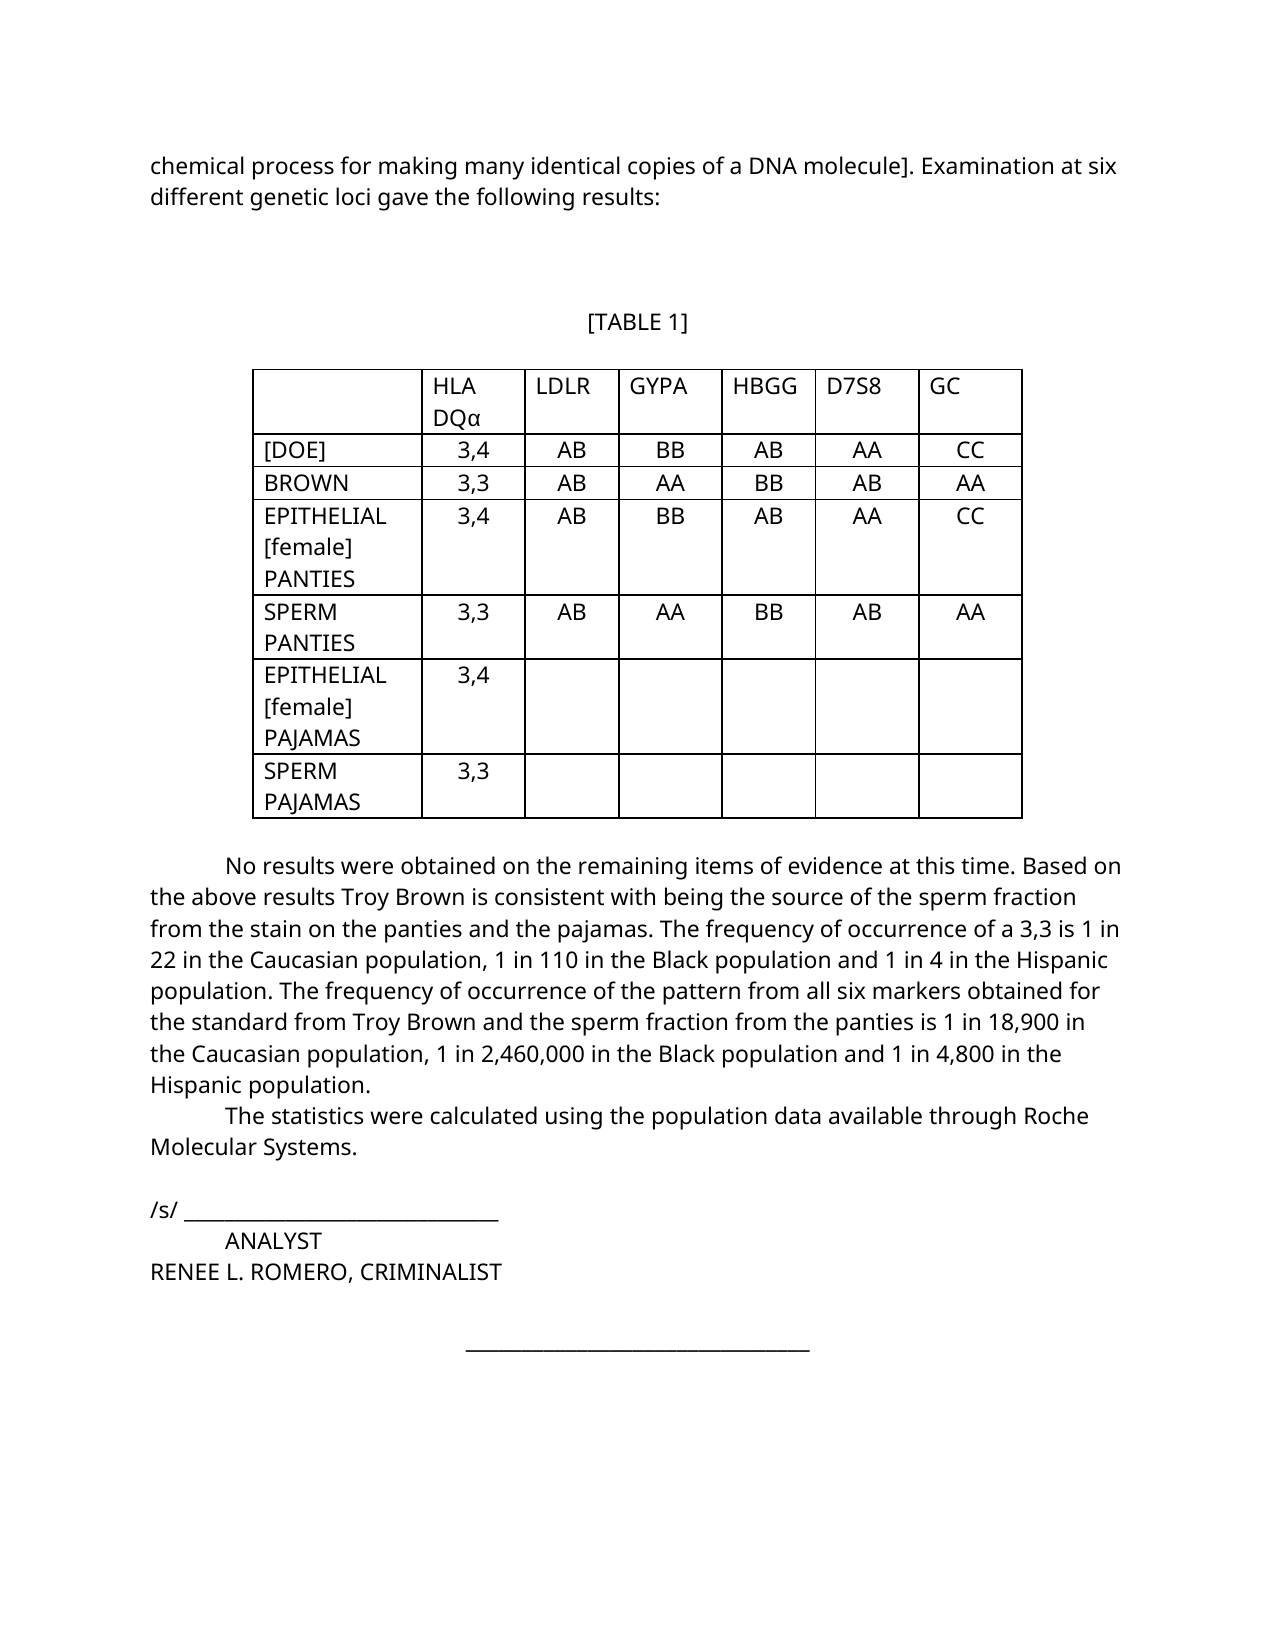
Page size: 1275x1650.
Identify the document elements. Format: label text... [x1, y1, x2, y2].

table_cell CC [920, 500, 1021, 594]
table_cell 3,4 [423, 435, 524, 466]
table_cell 3,3 [423, 467, 524, 498]
table_cell [723, 755, 815, 817]
table_cell AA [620, 596, 721, 658]
table_cell [816, 755, 918, 817]
table_header D7S8 [816, 370, 918, 433]
table_cell [526, 660, 618, 753]
table_cell AA [920, 467, 1021, 498]
table_header LDLR [526, 370, 618, 433]
table_cell CC [920, 435, 1021, 466]
table_header GYPA [620, 370, 721, 433]
table_cell EPITHELIAL [female] PAJAMAS [254, 660, 421, 753]
table_cell AA [920, 596, 1021, 658]
table_header [254, 370, 421, 433]
table_cell [920, 755, 1021, 817]
table_cell [620, 755, 721, 817]
list _______________________________ [150, 1322, 1125, 1356]
table_cell [526, 755, 618, 817]
table_header GC [920, 370, 1021, 433]
table_cell AB [526, 500, 618, 594]
table_cell AB [526, 467, 618, 498]
table_cell AA [816, 500, 918, 594]
table_cell AA [816, 435, 918, 466]
list [TABLE 1] [150, 306, 1125, 337]
table_cell 3,3 [423, 755, 524, 817]
table_cell 3,3 [423, 596, 524, 658]
table_cell AB [526, 435, 618, 466]
table_cell EPITHELIAL [female] PANTIES [254, 500, 421, 594]
list No results were obtained on the remaining items of evidence at this time. Based on the above results Troy Brown is consistent with being the source of the sperm fraction from the stain on the panties and the pajamas. The frequency of occurrence of a 3,3 is 1 in 22 in the Caucasian population, 1 in 110 in the Black population and 1 in 4 in the Hispanic population. The frequency of occurrence of the pattern from all six markers obtained for the standard from Troy Brown and the sperm fraction from the panties is 1 in 18,900 in the Caucasian population, 1 in 2,460,000 in the Black population and 1 in 4,800 in the Hispanic population. [150, 850, 1125, 1100]
table_cell 3,4 [423, 660, 524, 753]
table_cell BROWN [254, 467, 421, 498]
table_cell AA [620, 467, 721, 498]
table_cell [816, 660, 918, 753]
table_cell AB [816, 467, 918, 498]
table_header HBGG [723, 370, 815, 433]
table_cell AB [526, 596, 618, 658]
list ANALYST [150, 1225, 1125, 1256]
table_cell SPERM PANTIES [254, 596, 421, 658]
table_cell AB [816, 596, 918, 658]
list The statistics were calculated using the population data available through Roche Molecular Systems. [150, 1100, 1125, 1163]
table_cell [723, 660, 815, 753]
table_header HLA DQα [423, 370, 524, 433]
table_cell AB [723, 500, 815, 594]
table_cell [920, 660, 1021, 753]
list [150, 150, 1125, 212]
table_cell [DOE] [254, 435, 421, 466]
table_cell [620, 660, 721, 753]
table_cell BB [723, 596, 815, 658]
table_cell 3,4 [423, 500, 524, 594]
table_cell BB [723, 467, 815, 498]
list RENEE L. ROMERO, CRIMINALIST [150, 1256, 1125, 1288]
table_cell AB [723, 435, 815, 466]
table_cell BB [620, 435, 721, 466]
table_cell SPERM PAJAMAS [254, 755, 421, 817]
table_cell BB [620, 500, 721, 594]
list /s/ _______________________________ [150, 1194, 1125, 1225]
